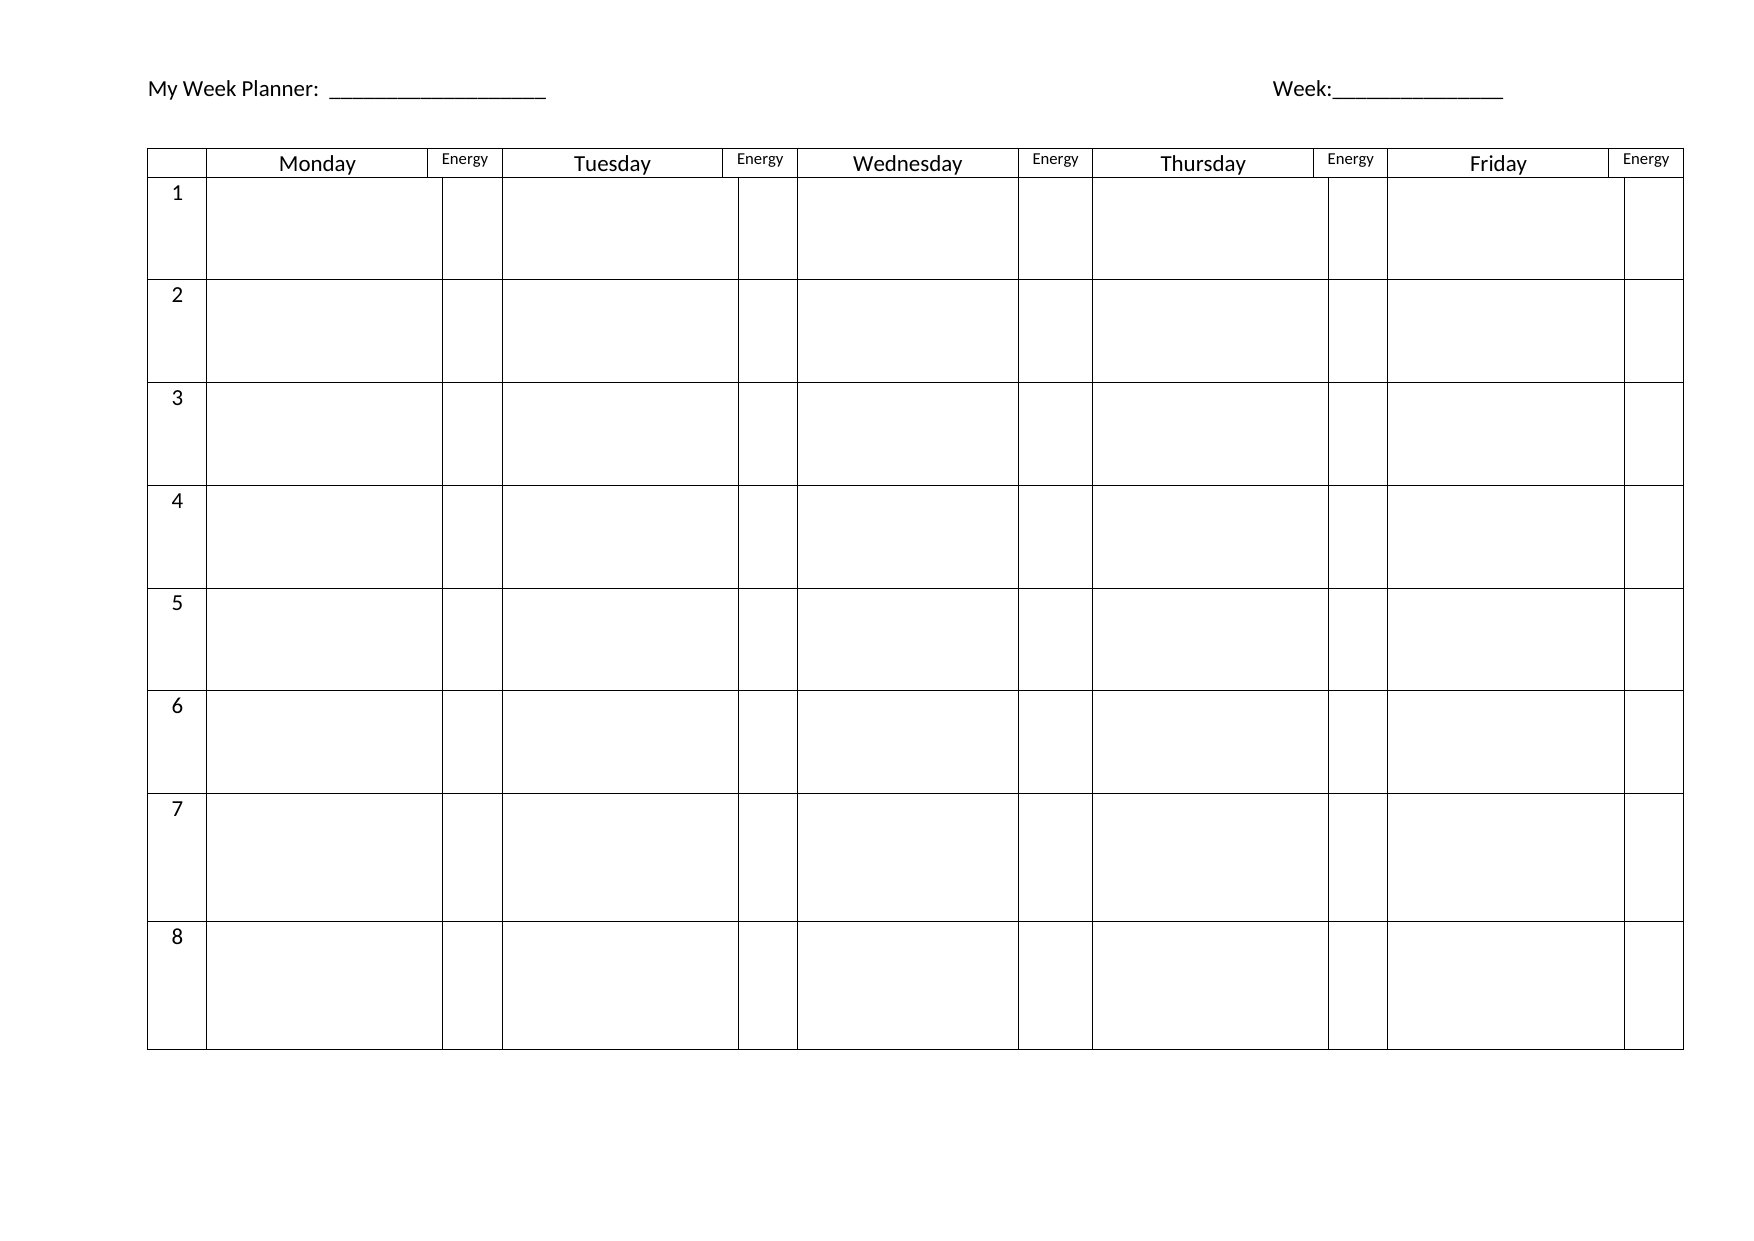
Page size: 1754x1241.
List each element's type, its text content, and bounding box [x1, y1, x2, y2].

table_cell [207, 589, 442, 690]
table_cell [1019, 922, 1092, 1049]
table_cell [1329, 383, 1387, 485]
table_cell [739, 794, 797, 921]
table_cell [207, 486, 442, 587]
table_cell 7 [148, 794, 206, 921]
table_cell [1625, 178, 1683, 279]
table_cell [503, 922, 738, 1049]
table_cell [798, 178, 1018, 279]
table_cell [207, 794, 442, 921]
table_cell [798, 589, 1018, 690]
table_cell [1625, 589, 1683, 690]
table_cell [503, 280, 738, 382]
table_cell [1329, 691, 1387, 793]
table_header Monday [207, 149, 427, 177]
table_cell [1329, 486, 1387, 587]
table_cell [798, 691, 1018, 793]
table_cell [1388, 691, 1624, 793]
table_cell [1388, 794, 1624, 921]
table_cell [1093, 178, 1328, 279]
table_cell [503, 486, 738, 587]
table_header Friday [1388, 149, 1608, 177]
table_cell [798, 922, 1018, 1049]
table_cell [1625, 794, 1683, 921]
table_header Energy [1314, 149, 1387, 177]
table_cell 1 [148, 178, 206, 279]
table_cell 5 [148, 589, 206, 690]
table_cell [207, 922, 442, 1049]
table_cell [503, 794, 738, 921]
table_cell [798, 486, 1018, 587]
table_cell [1093, 589, 1328, 690]
table_header Wednesday [798, 149, 1018, 177]
table_header Thursday [1093, 149, 1313, 177]
table_cell [739, 280, 797, 382]
table_cell [443, 383, 502, 485]
table_cell [443, 794, 502, 921]
table_cell [1019, 691, 1092, 793]
table_cell [443, 691, 502, 793]
table_cell [739, 691, 797, 793]
table_cell [1019, 178, 1092, 279]
table_cell [1093, 691, 1328, 793]
table_cell [1625, 383, 1683, 485]
table_cell [443, 280, 502, 382]
table_cell [1329, 280, 1387, 382]
table_header Energy [1019, 149, 1092, 177]
table_cell [503, 691, 738, 793]
table_cell [739, 589, 797, 690]
table_cell [1329, 922, 1387, 1049]
table_cell [443, 589, 502, 690]
table_cell [1093, 280, 1328, 382]
table_cell [503, 383, 738, 485]
table_cell [798, 280, 1018, 382]
table_cell [503, 178, 738, 279]
table_cell [739, 383, 797, 485]
table_cell [1329, 794, 1387, 921]
table_cell [1625, 486, 1683, 587]
table_cell [1019, 383, 1092, 485]
table_cell [739, 486, 797, 587]
table_cell [1019, 280, 1092, 382]
table_header [148, 149, 206, 177]
table_cell [1388, 589, 1624, 690]
table_cell [798, 383, 1018, 485]
table_cell [1093, 383, 1328, 485]
table_cell [739, 178, 797, 279]
table_cell [207, 383, 442, 485]
table_cell [1093, 794, 1328, 921]
table_cell [1019, 589, 1092, 690]
table_cell 4 [148, 486, 206, 587]
table_cell [1093, 486, 1328, 587]
table_cell [798, 794, 1018, 921]
table_header Energy [1609, 149, 1683, 177]
table_cell [1019, 486, 1092, 587]
table_cell [1625, 922, 1683, 1049]
table_cell 6 [148, 691, 206, 793]
table_cell [1625, 280, 1683, 382]
table_cell [503, 589, 738, 690]
table_cell [1019, 794, 1092, 921]
table_cell [1329, 178, 1387, 279]
table_cell [443, 922, 502, 1049]
table_cell [1093, 922, 1328, 1049]
table_cell [1625, 691, 1683, 793]
table_cell [739, 922, 797, 1049]
table_cell [207, 178, 442, 279]
table_header Energy [723, 149, 797, 177]
table_cell [207, 280, 442, 382]
table_cell 2 [148, 280, 206, 382]
table_cell [443, 178, 502, 279]
table_cell [1388, 178, 1624, 279]
table_cell [1388, 922, 1624, 1049]
table_header Energy [428, 149, 502, 177]
table_cell [1388, 280, 1624, 382]
table_header Tuesday [503, 149, 722, 177]
table_cell [1388, 486, 1624, 587]
table_cell [1329, 589, 1387, 690]
table_cell 8 [148, 922, 206, 1049]
table_cell [443, 486, 502, 587]
table_cell [207, 691, 442, 793]
table_cell [1388, 383, 1624, 485]
table_cell 3 [148, 383, 206, 485]
